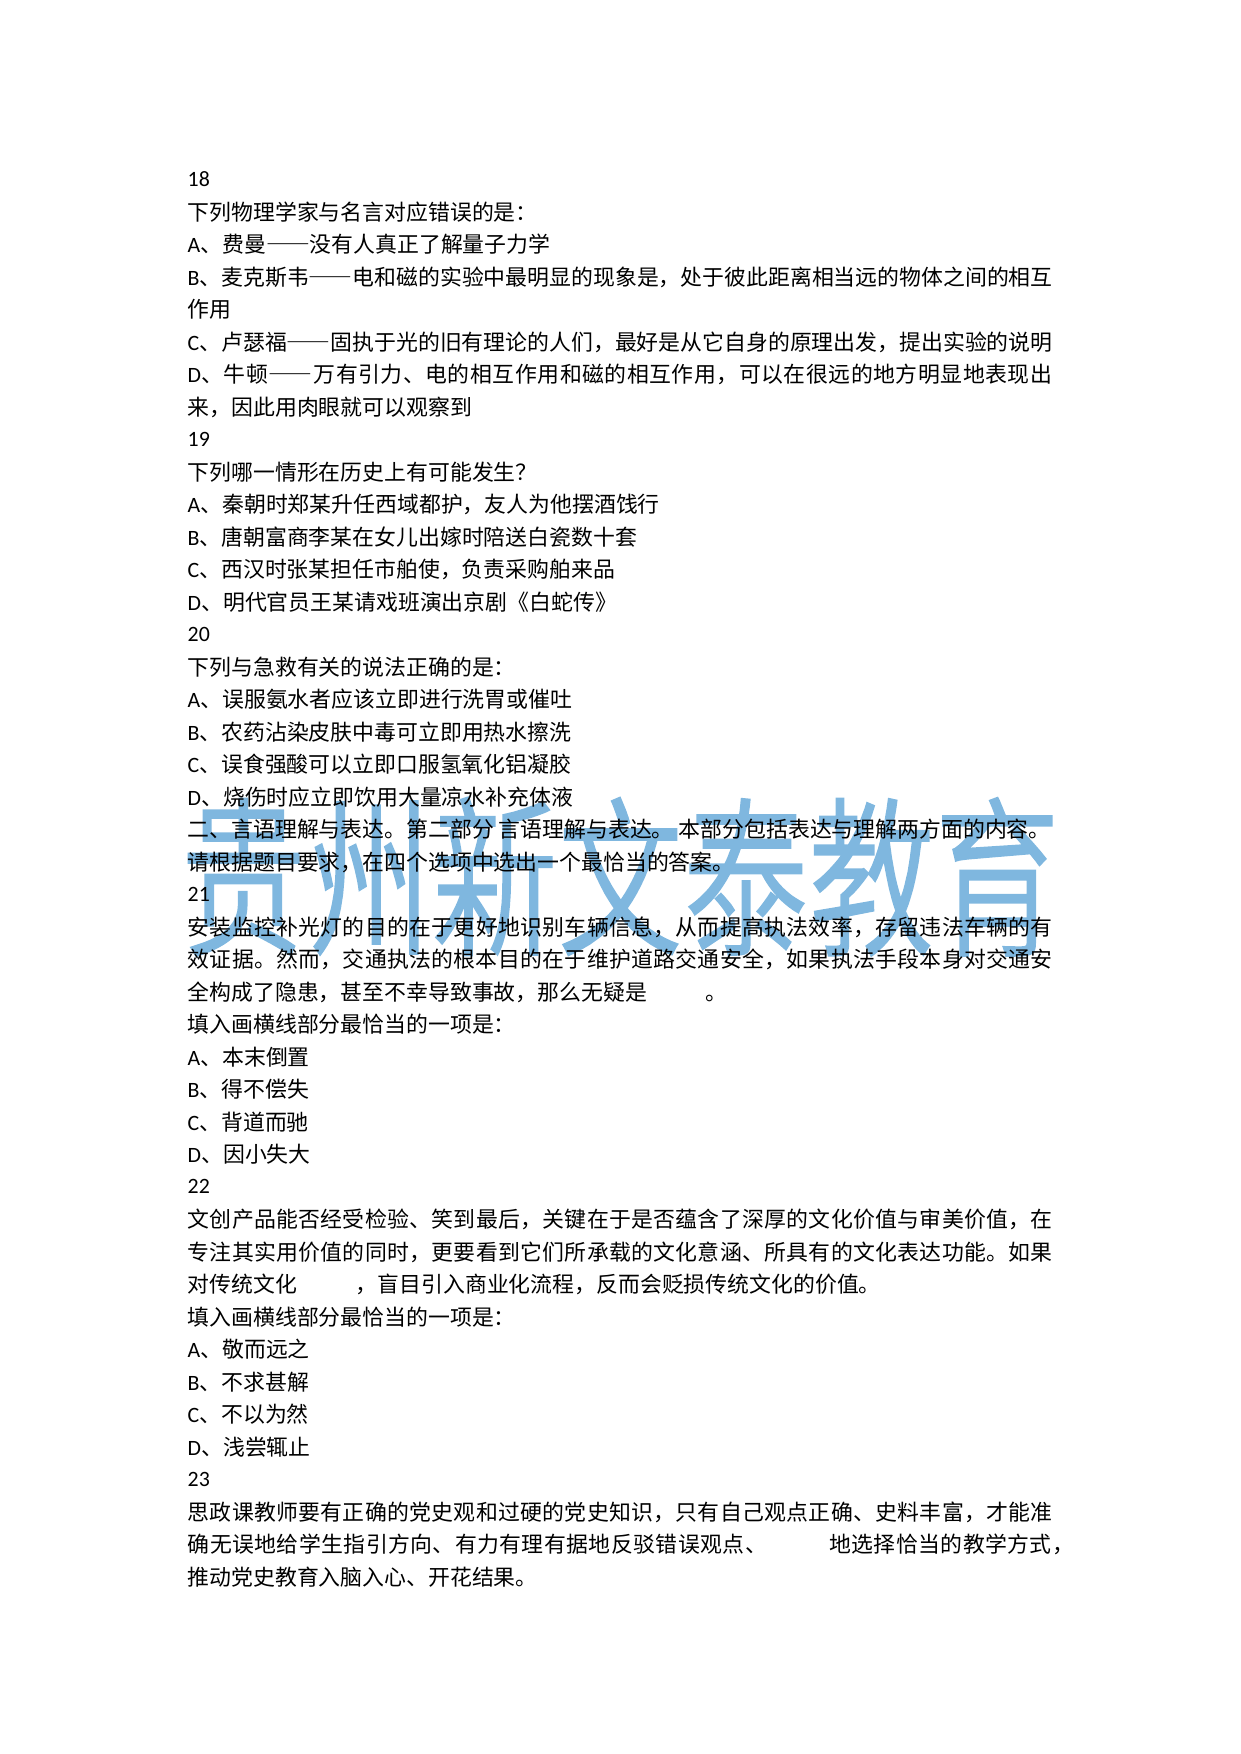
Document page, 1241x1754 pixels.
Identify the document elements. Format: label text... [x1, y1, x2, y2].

text 下列哪一情形在历史上有可能发生？ [187, 454, 1053, 487]
text D、牛顿——万有引力、电的相互作用和磁的相互作用，可以在很远的地方明显地表现出来，因此用肉眼就可以观察到 [187, 357, 1053, 422]
text D、浅尝辄止 [187, 1429, 1053, 1462]
text A、秦朝时郑某升任西域都护，友人为他摆酒饯行 [187, 487, 1053, 519]
text B、唐朝富商李某在女儿出嫁时陪送白瓷数十套 [187, 519, 1053, 552]
text 19 [187, 422, 1053, 454]
text 22 [187, 1169, 1053, 1202]
text C、背道而驰 [187, 1104, 1053, 1137]
text A、敬而远之 [187, 1332, 1053, 1364]
text 下列与急救有关的说法正确的是： [187, 649, 1053, 682]
text 思政课教师要有正确的党史观和过硬的党史知识，只有自己观点正确、史料丰富，才能准确无误地给学生指引方向、有力有理有据地反驳错误观点、 地选择恰当的教学方式，推动党史教育入脑入心、开花结果。 [187, 1494, 1053, 1592]
text D、因小失大 [187, 1137, 1053, 1169]
text 23 [187, 1462, 1053, 1494]
text B、麦克斯韦——电和磁的实验中最明显的现象是，处于彼此距离相当远的物体之间的相互作用 [187, 259, 1053, 324]
text B、农药沾染皮肤中毒可立即用热水擦洗 [187, 714, 1053, 747]
text C、不以为然 [187, 1397, 1053, 1429]
text D、明代官员王某请戏班演出京剧《白蛇传》 [187, 584, 1053, 617]
text C、西汉时张某担任市舶使，负责采购舶来品 [187, 552, 1053, 584]
text 21 [187, 877, 1053, 909]
text A、误服氨水者应该立即进行洗胃或催吐 [187, 682, 1053, 714]
text A、费曼——没有人真正了解量子力学 [187, 227, 1053, 259]
text 文创产品能否经受检验、笑到最后，关键在于是否蕴含了深厚的文化价值与审美价值，在专注其实用价值的同时，更要看到它们所承载的文化意涵、所具有的文化表达功能。如果对传统文化 ，盲目引入商业化流程，反而会贬损传统文化的价值。 [187, 1202, 1053, 1299]
text 填入画横线部分最恰当的一项是： [187, 1299, 1053, 1332]
text 安装监控补光灯的目的在于更好地识别车辆信息，从而提高执法效率，存留违法车辆的有效证据。然而，交通执法的根本目的在于维护道路交通安全，如果执法手段本身对交通安全构成了隐患，甚至不幸导致事故，那么无疑是 。 [187, 909, 1053, 1007]
text 下列物理学家与名言对应错误的是： [187, 194, 1053, 227]
text 20 [187, 617, 1053, 649]
text 18 [187, 162, 1053, 194]
text C、误食强酸可以立即口服氢氧化铝凝胶 [187, 747, 1053, 779]
text A、本末倒置 [187, 1039, 1053, 1072]
text C、卢瑟福——固执于光的旧有理论的人们，最好是从它自身的原理出发，提出实验的说明 [187, 324, 1053, 357]
text B、不求甚解 [187, 1364, 1053, 1397]
text 二、言语理解与表达。第二部分 言语理解与表达。 本部分包括表达与理解两方面的内容。请根据题目要求，在四个选项中选出一个最恰当的答案。 [187, 812, 1053, 877]
text D、烧伤时应立即饮用大量凉水补充体液 [187, 779, 1053, 812]
text B、得不偿失 [187, 1072, 1053, 1104]
text 填入画横线部分最恰当的一项是： [187, 1007, 1053, 1039]
